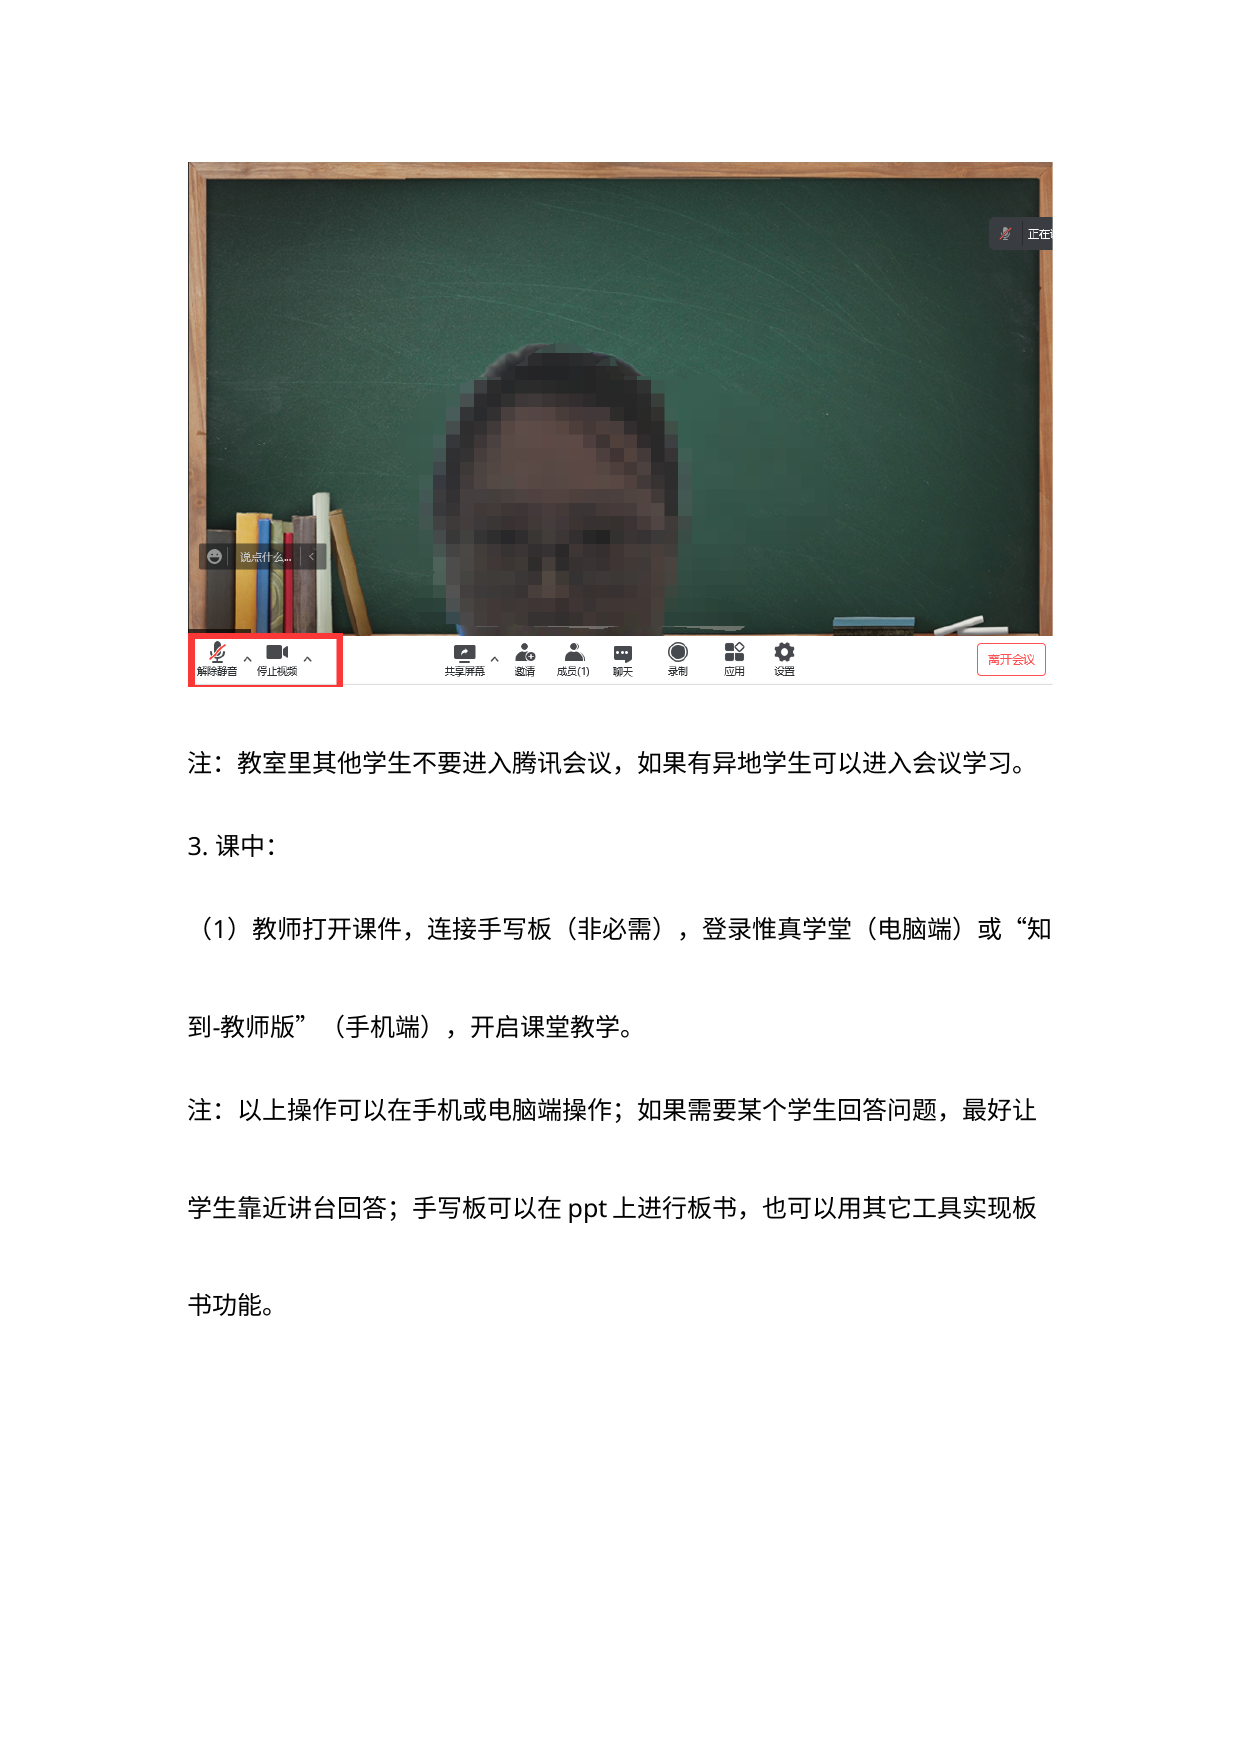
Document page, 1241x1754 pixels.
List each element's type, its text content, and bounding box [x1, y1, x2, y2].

text （1）教师打开课件，连接手写板（非必需），登录惟真学堂（电脑端）或“知到-教师版”（手机端），开启课堂教学。 [187, 896, 1053, 1058]
text 注：以上操作可以在手机或电脑端操作；如果需要某个学生回答问题，最好让学生靠近讲台回答；手写板可以在ppt上进行板书，也可以用其它工具实现板书功能。 [187, 1076, 1053, 1336]
text 3. 课中： [187, 812, 1053, 877]
picture [187, 162, 1053, 687]
text 注：教室里其他学生不要进入腾讯会议，如果有异地学生可以进入会议学习。 [187, 729, 1053, 794]
